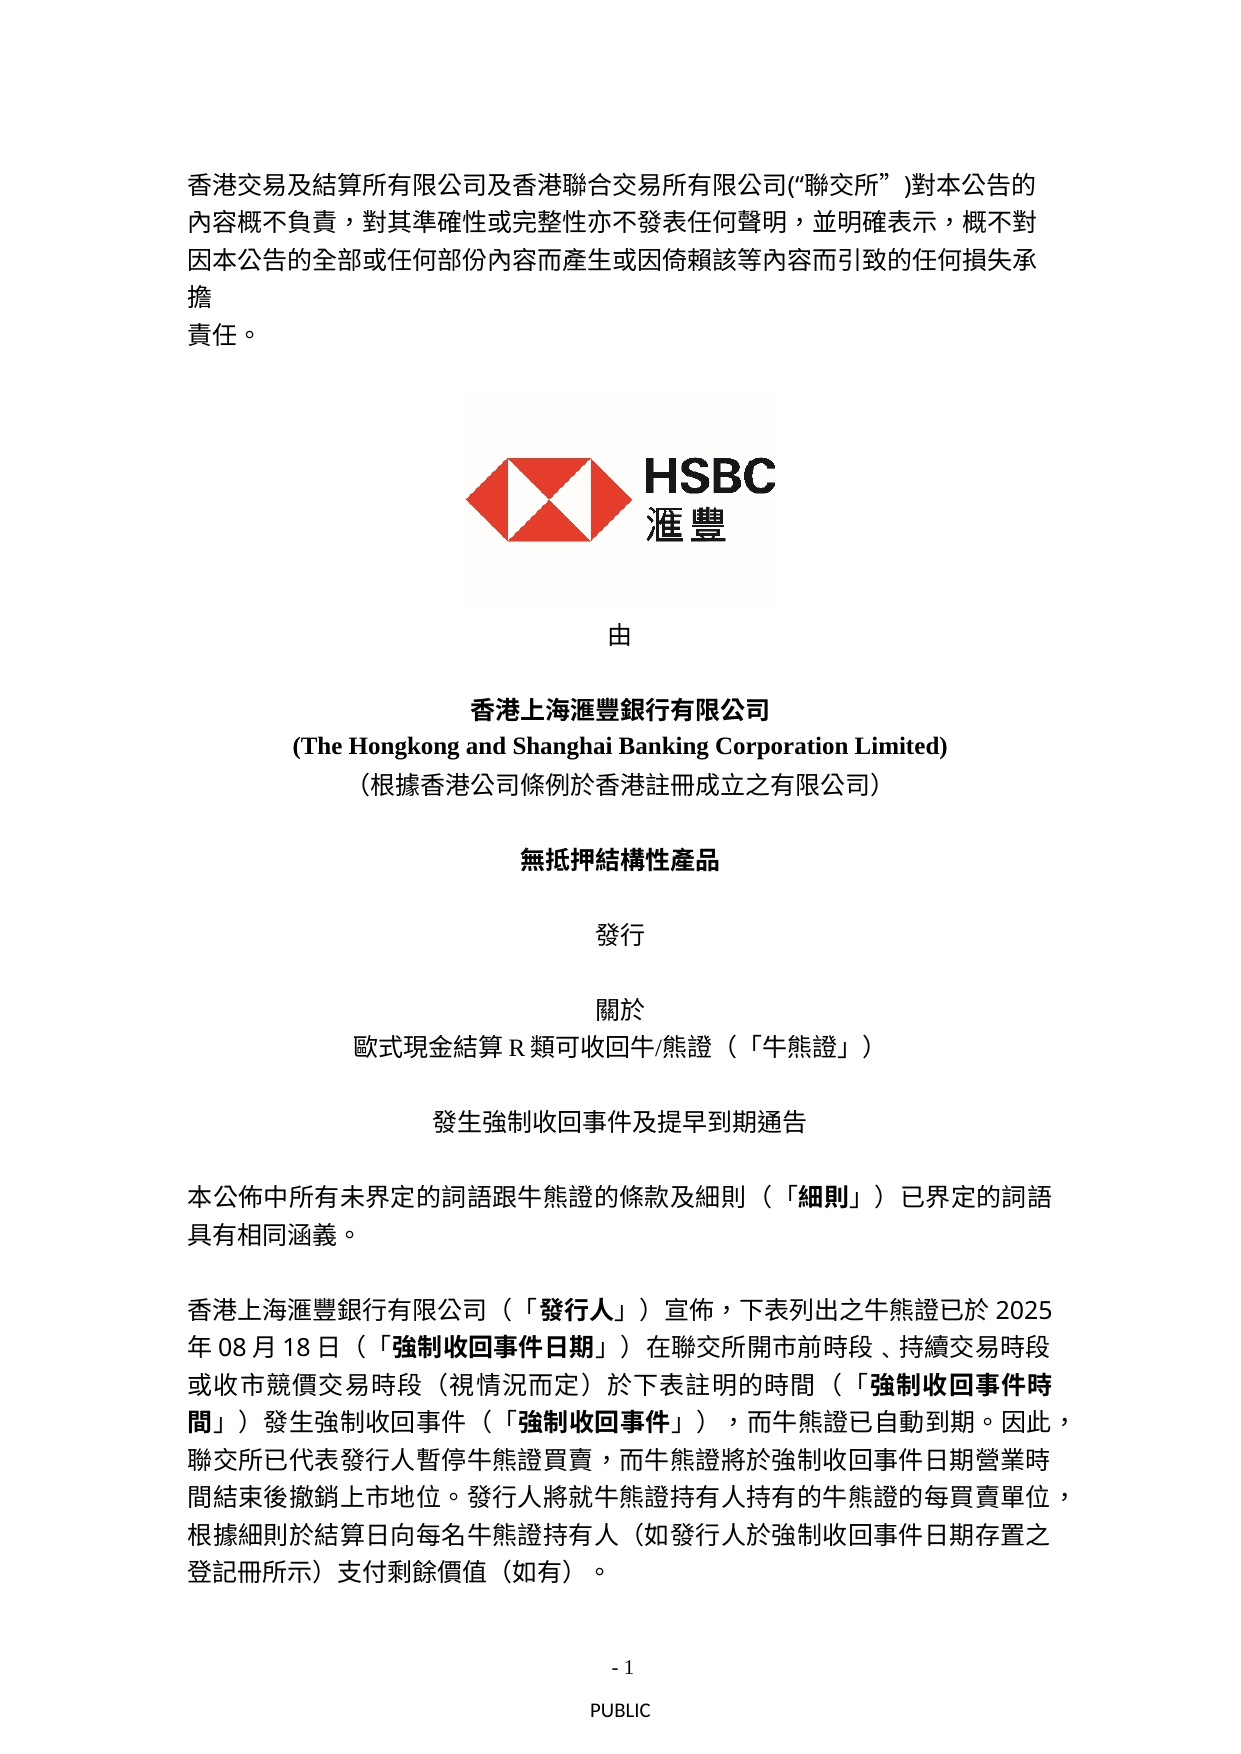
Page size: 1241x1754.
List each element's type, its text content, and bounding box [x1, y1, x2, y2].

text 責任。 [187, 314, 1053, 352]
text (The Hongkong and Shanghai Banking Corporation Limited) [187, 727, 1053, 764]
text 歐式現金結算R類可收回牛/熊證（「牛熊證」） [187, 1027, 1053, 1064]
text 發行 [187, 914, 1053, 952]
text 無抵押結構性產品 [187, 839, 1053, 877]
text 由 [187, 614, 1053, 652]
text 香港上海滙豐銀行有限公司（「發行人」）宣佈，下表列出之牛熊證已於2025年08月18日（「強制收回事件日期」）在聯交所開市前時段﹑持續交易時段或收市競價交易時段（視情況而定）於下表註明的時間（「強制收回事件時間」）發生強制收回事件（「強制收回事件」），而牛熊證已自動到期。因此，聯交所已代表發行人暫停牛熊證買賣，而牛熊證將於強制收回事件日期營業時間結束後撤銷上市地位。發行人將就牛熊證持有人持有的牛熊證的每買賣單位，根據細則於結算日向每名牛熊證持有人（如發行人於強制收回事件日期存置之登記冊所示）支付剩餘價值（如有）。 [187, 1289, 1053, 1589]
text 發生強制收回事件及提早到期通告 [187, 1102, 1053, 1139]
text 關於 [187, 989, 1053, 1027]
text 本公佈中所有未界定的詞語跟牛熊證的條款及細則（「細則」）已界定的詞語具有相同涵義。 [187, 1177, 1053, 1252]
text 香港上海滙豐銀行有限公司 [187, 689, 1053, 727]
text （根據香港公司條例於香港註冊成立之有限公司） [187, 764, 1053, 802]
picture [464, 389, 776, 609]
text 香港交易及結算所有限公司及香港聯合交易所有限公司(“聯交所”)對本公告的內容概不負責，對其準確性或完整性亦不發表任何聲明，並明確表示，概不對因本公告的全部或任何部份內容而產生或因倚賴該等內容而引致的任何損失承擔 [187, 164, 1053, 314]
